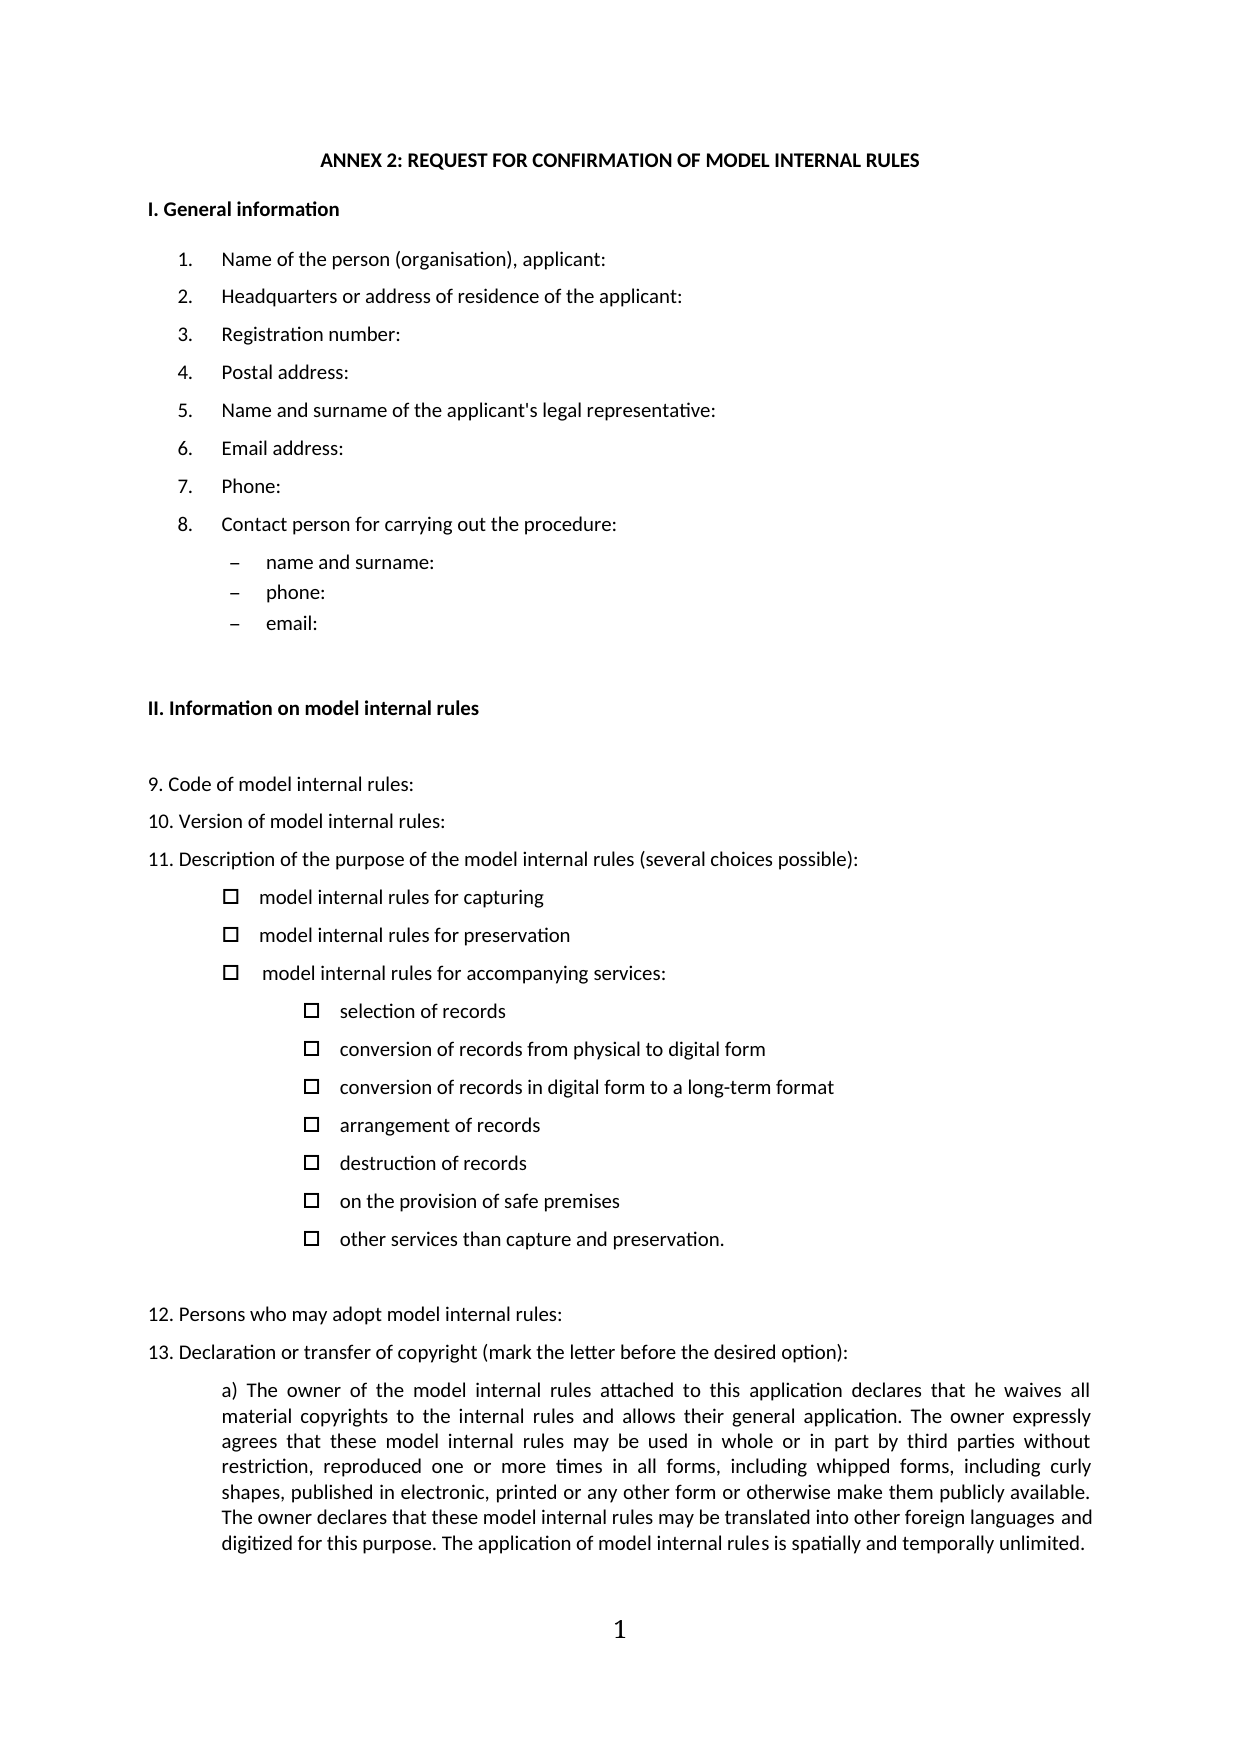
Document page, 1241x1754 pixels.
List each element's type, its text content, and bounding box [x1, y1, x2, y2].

text 10. Version of model internal rules: [148, 809, 1093, 834]
list model internal rules for capturing [221, 884, 1093, 910]
text 5. Name and surname of the applicant's legal representative: [148, 397, 1093, 423]
text 11. Description of the purpose of the model internal rules (several choices possible): [148, 847, 1093, 872]
text 8. Contact person for carrying out the procedure: [148, 511, 1093, 537]
text 9. Code of model internal rules: [148, 771, 1093, 796]
list arrangement of records [302, 1112, 1093, 1137]
text 7. Phone: [148, 473, 1093, 499]
text 4. Postal address: [148, 359, 1093, 385]
text 12. Persons who may adopt model internal rules: [148, 1302, 1093, 1327]
list email: [228, 610, 1093, 636]
list other services than capture and preservation. [302, 1226, 1093, 1251]
list selection of records [302, 998, 1093, 1024]
text 13. Declaration or transfer of copyright (mark the letter before the desired option): [148, 1339, 1093, 1365]
text I. General information [148, 197, 1093, 222]
text 3. Registration number: [148, 322, 1093, 347]
text II. Information on model internal rules [148, 695, 1093, 720]
list phone: [228, 579, 1093, 606]
list name and surname: [228, 549, 1093, 576]
text a) The owner of the model internal rules attached to this application declares that he waives all material copyrights to the internal rules and allows their general application. The owner expressly agrees that these model internal rules may be used in whole or in part by third parties without restriction, reproduced one or more times in all forms, including whipped forms, including curly shapes, published in electronic, printed or any other form or otherwise make them publicly available. The owner declares that these model internal rules may be translated into other foreign languages ​​and digitized for this purpose. The application of model internal rules is spatially and temporally unlimited. [221, 1377, 1093, 1555]
list model internal rules for preservation [221, 922, 1093, 948]
text 2. Headquarters or address of residence of the applicant: [148, 284, 1093, 309]
text ANNEX 2: REQUEST FOR CONFIRMATION OF MODEL INTERNAL RULES [148, 148, 1093, 173]
text 6. Email address: [148, 435, 1093, 461]
list destruction of records [302, 1150, 1093, 1175]
list model internal rules for accompanying services: [221, 960, 1093, 986]
list conversion of records from physical to digital form [302, 1036, 1093, 1062]
list conversion of records in digital form to a long-term format [302, 1074, 1093, 1099]
list on the provision of safe premises [302, 1188, 1093, 1213]
list 1. Name of the person (organisation), applicant: [177, 246, 1093, 271]
